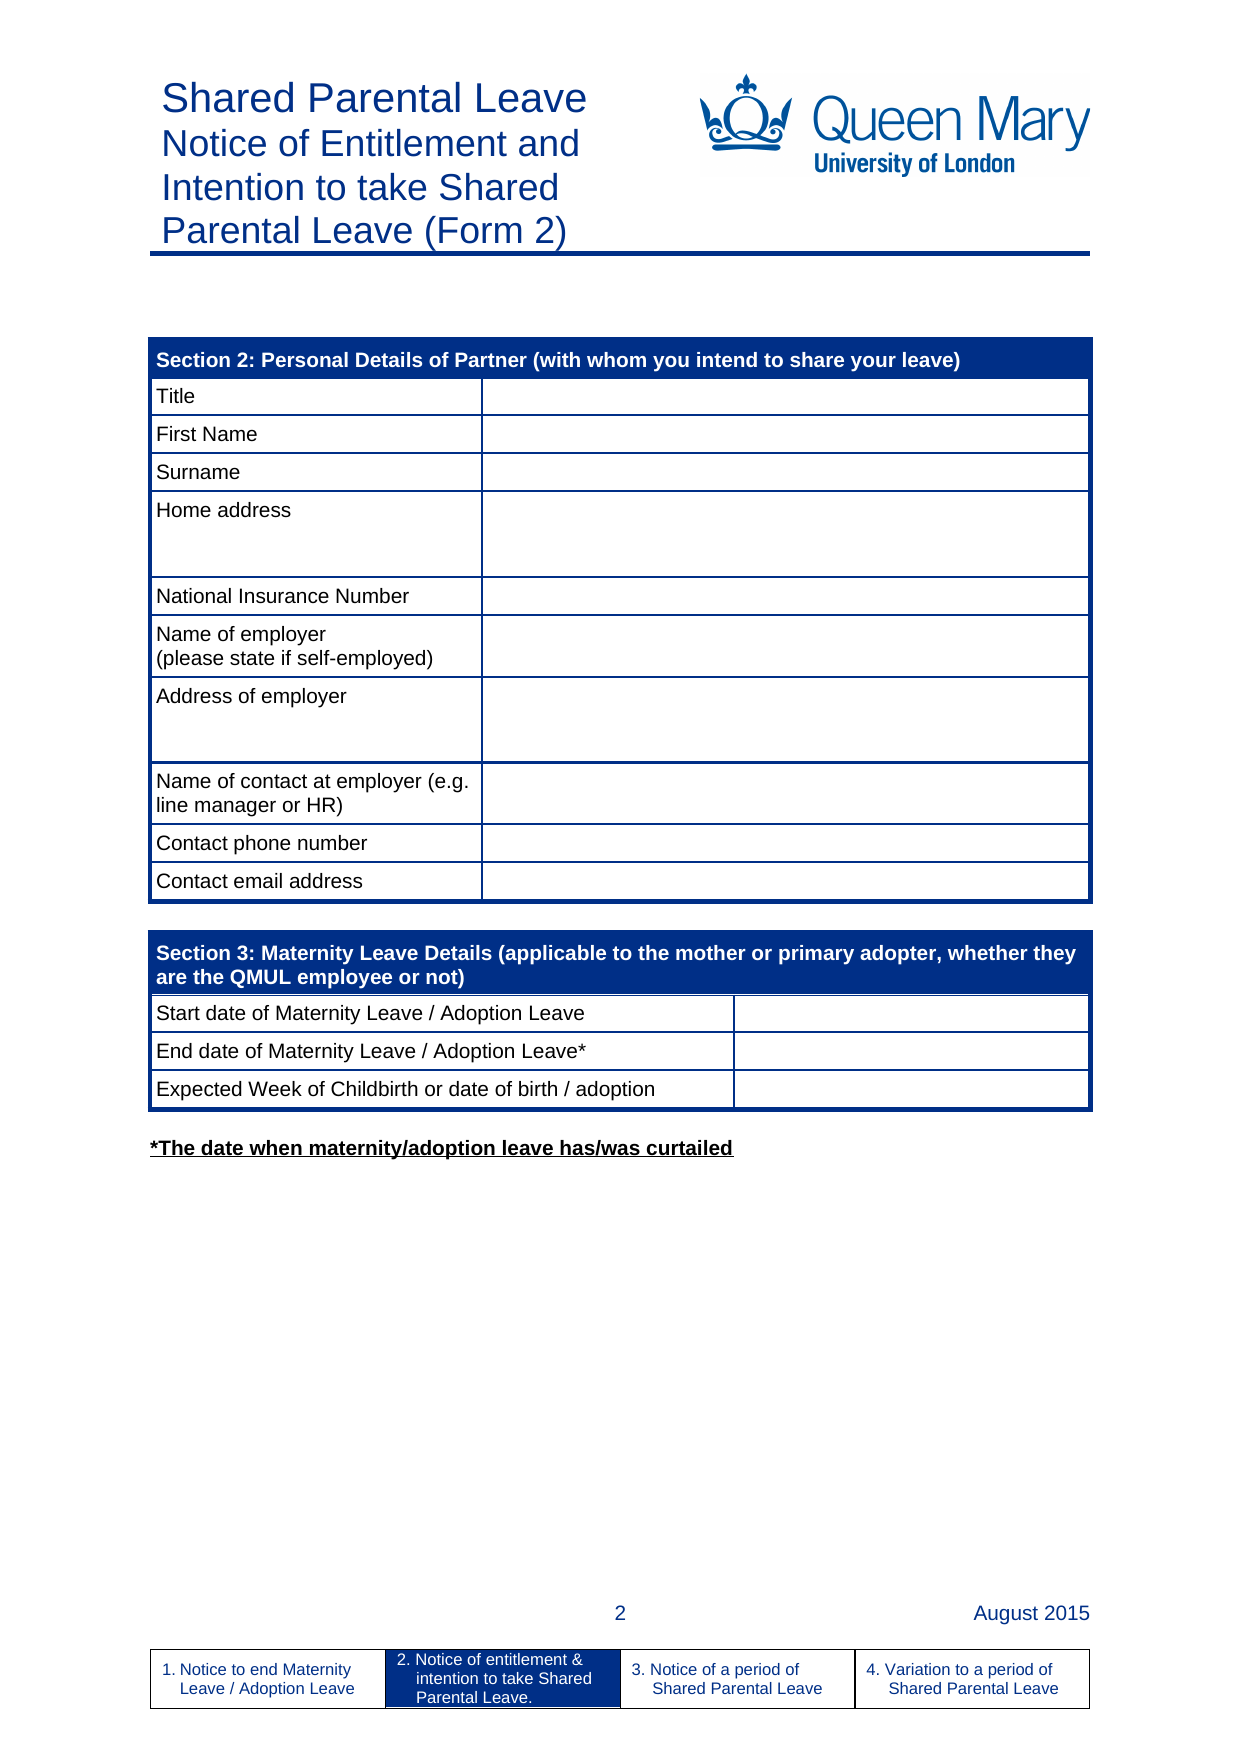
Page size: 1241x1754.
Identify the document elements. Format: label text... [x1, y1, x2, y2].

table_cell End date of Maternity Leave / Adoption Leave* [152, 1033, 733, 1069]
table_cell [735, 1071, 1088, 1107]
table_cell Contact phone number [152, 825, 481, 861]
table_cell Contact email address [152, 863, 481, 899]
table_cell Name of employer (please state if self-employed) [152, 616, 481, 676]
table_cell Address of employer [152, 678, 481, 761]
table_cell National Insurance Number [152, 578, 481, 614]
picture [699, 73, 1091, 177]
table_cell Expected Week of Childbirth or date of birth / adoption [152, 1071, 733, 1107]
table_cell [483, 863, 1088, 899]
table_header Section 3: Maternity Leave Details (applicable to the mother or primary adopter, whether they are the QMUL employee or not) [152, 935, 1088, 994]
table_cell [483, 416, 1088, 452]
table_cell First Name [152, 416, 481, 452]
table_cell [483, 764, 1088, 823]
table_cell Name of contact at employer (e.g. line manager or HR) [152, 764, 481, 823]
table_cell Home address [152, 492, 481, 576]
table_cell [483, 379, 1088, 414]
table_cell [483, 825, 1088, 861]
table_cell [483, 678, 1088, 761]
table_cell Start date of Maternity Leave / Adoption Leave [152, 996, 733, 1031]
table_cell [483, 492, 1088, 576]
table_cell [483, 616, 1088, 676]
table_header Section 2: Personal Details of Partner (with whom you intend to share your leave) [152, 342, 1088, 378]
text *The date when maternity/adoption leave has/was curtailed [150, 1135, 1090, 1159]
table_cell [483, 578, 1088, 614]
table_cell [735, 996, 1088, 1031]
table_cell Title [152, 379, 481, 414]
table_cell [483, 454, 1088, 490]
table_cell [735, 1033, 1088, 1069]
table_cell Surname [152, 454, 481, 490]
